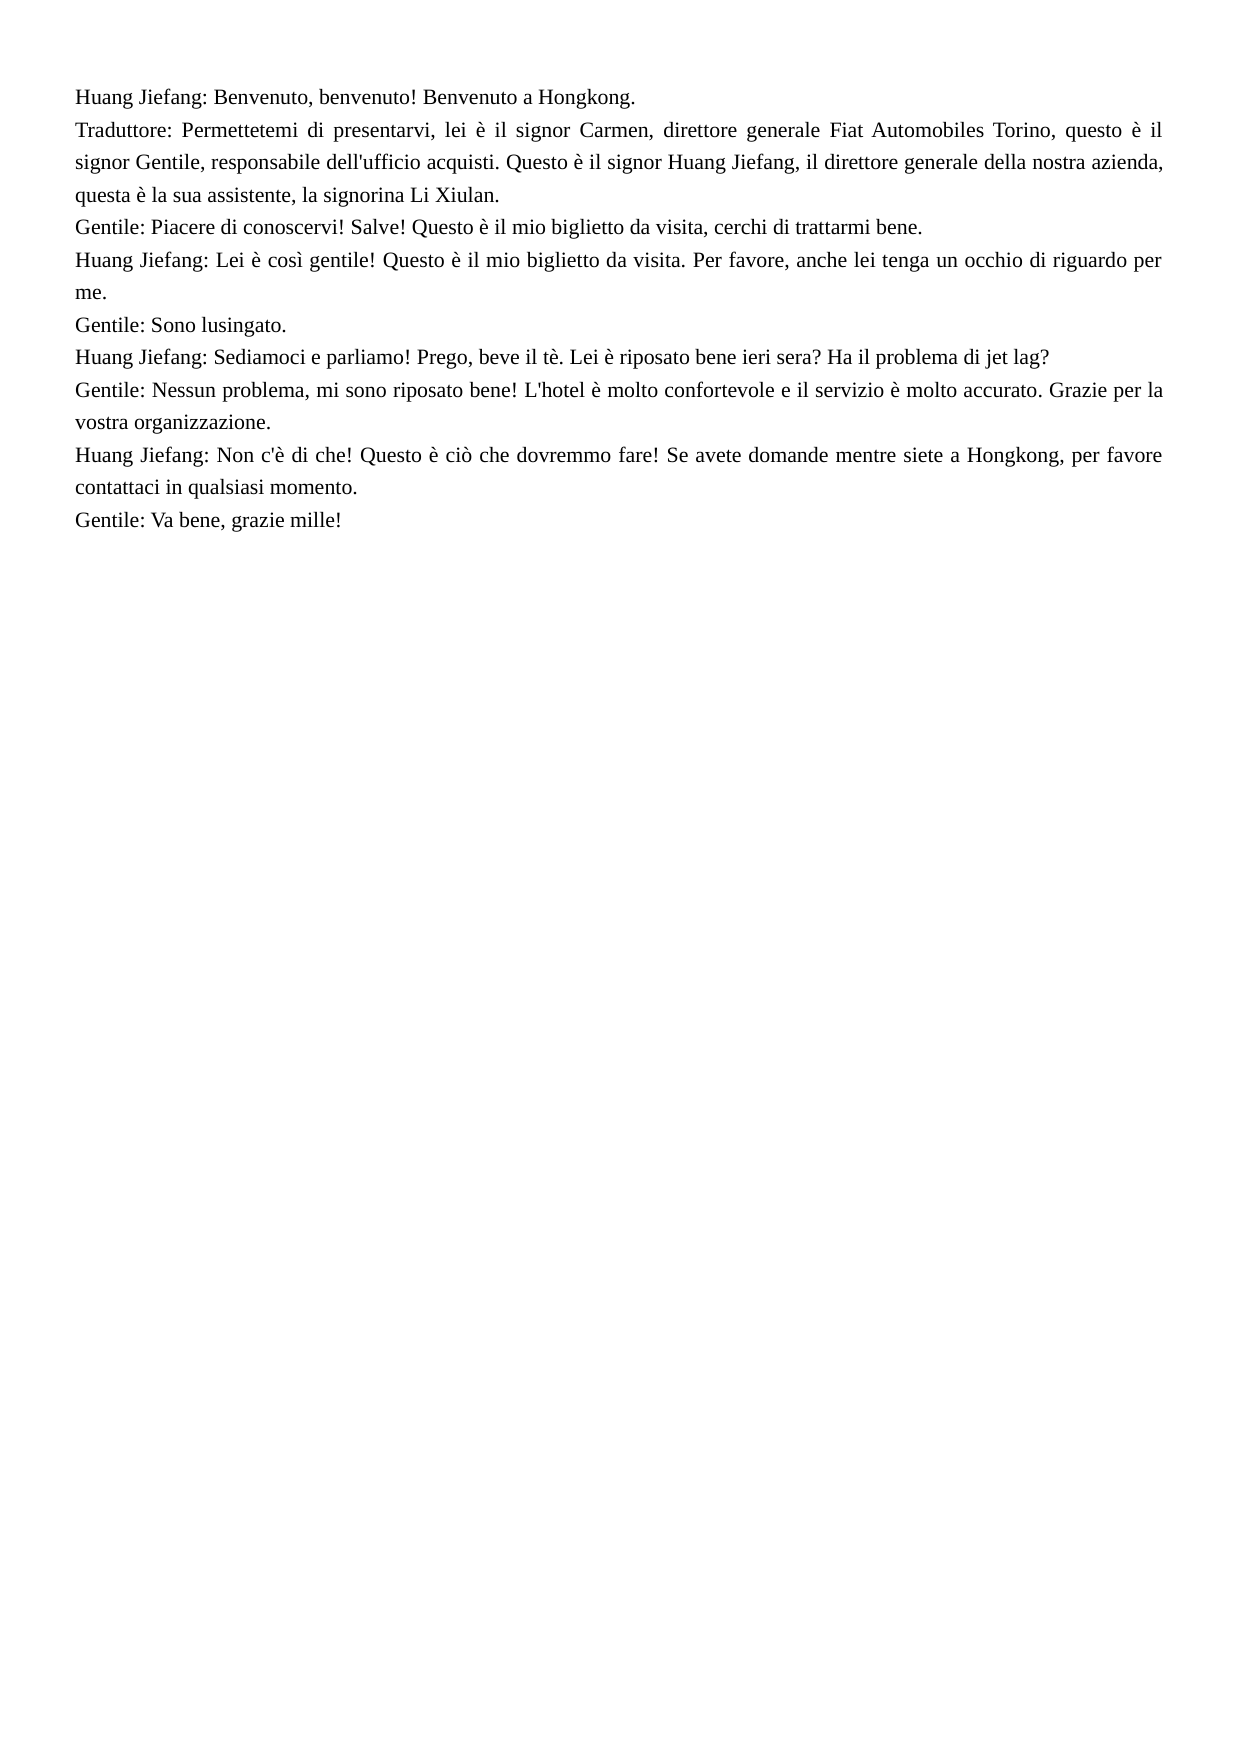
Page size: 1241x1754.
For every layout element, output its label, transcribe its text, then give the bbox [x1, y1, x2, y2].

text Gentile: Sono lusingato. [75, 308, 1165, 341]
text Huang Jiefang: Sediamoci e parliamo! Prego, beve il tè. Lei è riposato bene ieri sera? Ha il problema di jet lag? [75, 341, 1165, 373]
text Gentile: Nessun problema, mi sono riposato bene! L'hotel è molto confortevole e il servizio è molto accurato. Grazie per la vostra organizzazione. [75, 373, 1165, 438]
text Traduttore: Permettetemi di presentarvi, lei è il signor Carmen, direttore generale Fiat Automobiles Torino, questo è il signor Gentile, responsabile dell'ufficio acquisti. Questo è il signor Huang Jiefang, il direttore generale della nostra azienda, questa è la sua assistente, la signorina Li Xiulan. [75, 113, 1165, 211]
text Gentile: Piacere di conoscervi! Salve! Questo è il mio biglietto da visita, cerchi di trattarmi bene. [75, 211, 1165, 243]
text Gentile: Va bene, grazie mille! [75, 503, 1165, 536]
text Huang Jiefang: Lei è così gentile! Questo è il mio biglietto da visita. Per favore, anche lei tenga un occhio di riguardo per me. [75, 243, 1165, 308]
text Huang Jiefang: Non c'è di che! Questo è ciò che dovremmo fare! Se avete domande mentre siete a Hongkong, per favore contattaci in qualsiasi momento. [75, 438, 1165, 503]
text Huang Jiefang: Benvenuto, benvenuto! Benvenuto a Hongkong. [75, 81, 1165, 113]
